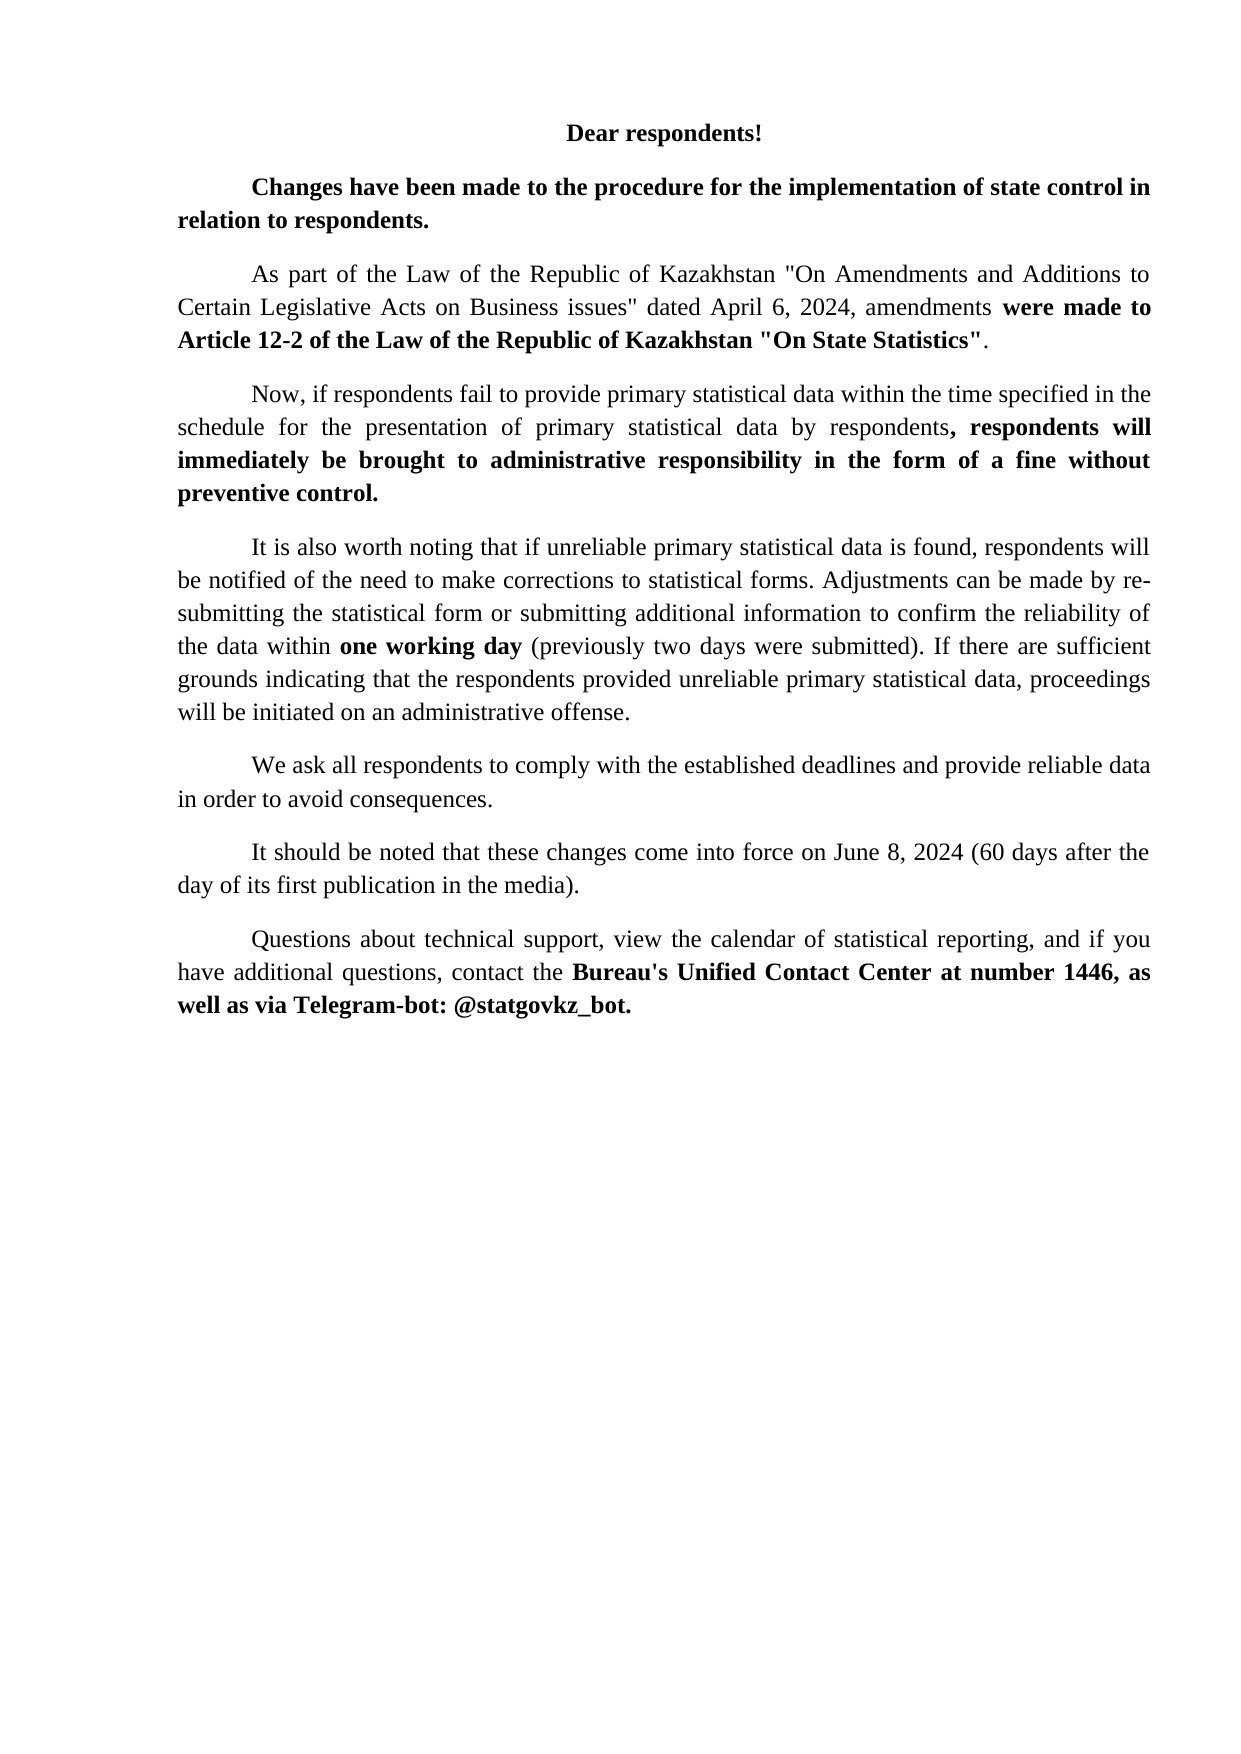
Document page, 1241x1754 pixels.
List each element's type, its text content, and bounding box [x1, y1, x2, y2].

text Questions about technical support, view the calendar of statistical reporting, and if you have additional questions, contact the Bureau's Unified Contact Center at number 1446, as well as via Telegram-bot: @statgovkz_bot. [177, 924, 1152, 1019]
text Dear respondents! [177, 118, 1152, 147]
text Now, if respondents fail to provide primary statistical data within the time specified in the schedule for the presentation of primary statistical data by respondents, respondents will immediately be brought to administrative responsibility in the form of a fine without preventive control. [177, 379, 1152, 507]
text Changes have been made to the procedure for the implementation of state control in relation to respondents. [177, 172, 1152, 234]
text We ask all respondents to comply with the established deadlines and provide reliable data in order to avoid consequences. [177, 751, 1152, 812]
text It should be noted that these changes come into force on June 8, 2024 (60 days after the day of its first publication in the media). [177, 837, 1152, 899]
text As part of the Law of the Republic of Kazakhstan "On Amendments and Additions to Certain Legislative Acts on Business issues" dated April 6, 2024, amendments were made to Article 12-2 of the Law of the Republic of Kazakhstan "On State Statistics". [177, 259, 1152, 354]
text It is also worth noting that if unreliable primary statistical data is found, respondents will be notified of the need to make corrections to statistical forms. Adjustments can be made by re-submitting the statistical form or submitting additional information to confirm the reliability of the data within one working day (previously two days were submitted). If there are sufficient grounds indicating that the respondents provided unreliable primary statistical data, proceedings will be initiated on an administrative offense. [177, 532, 1152, 726]
